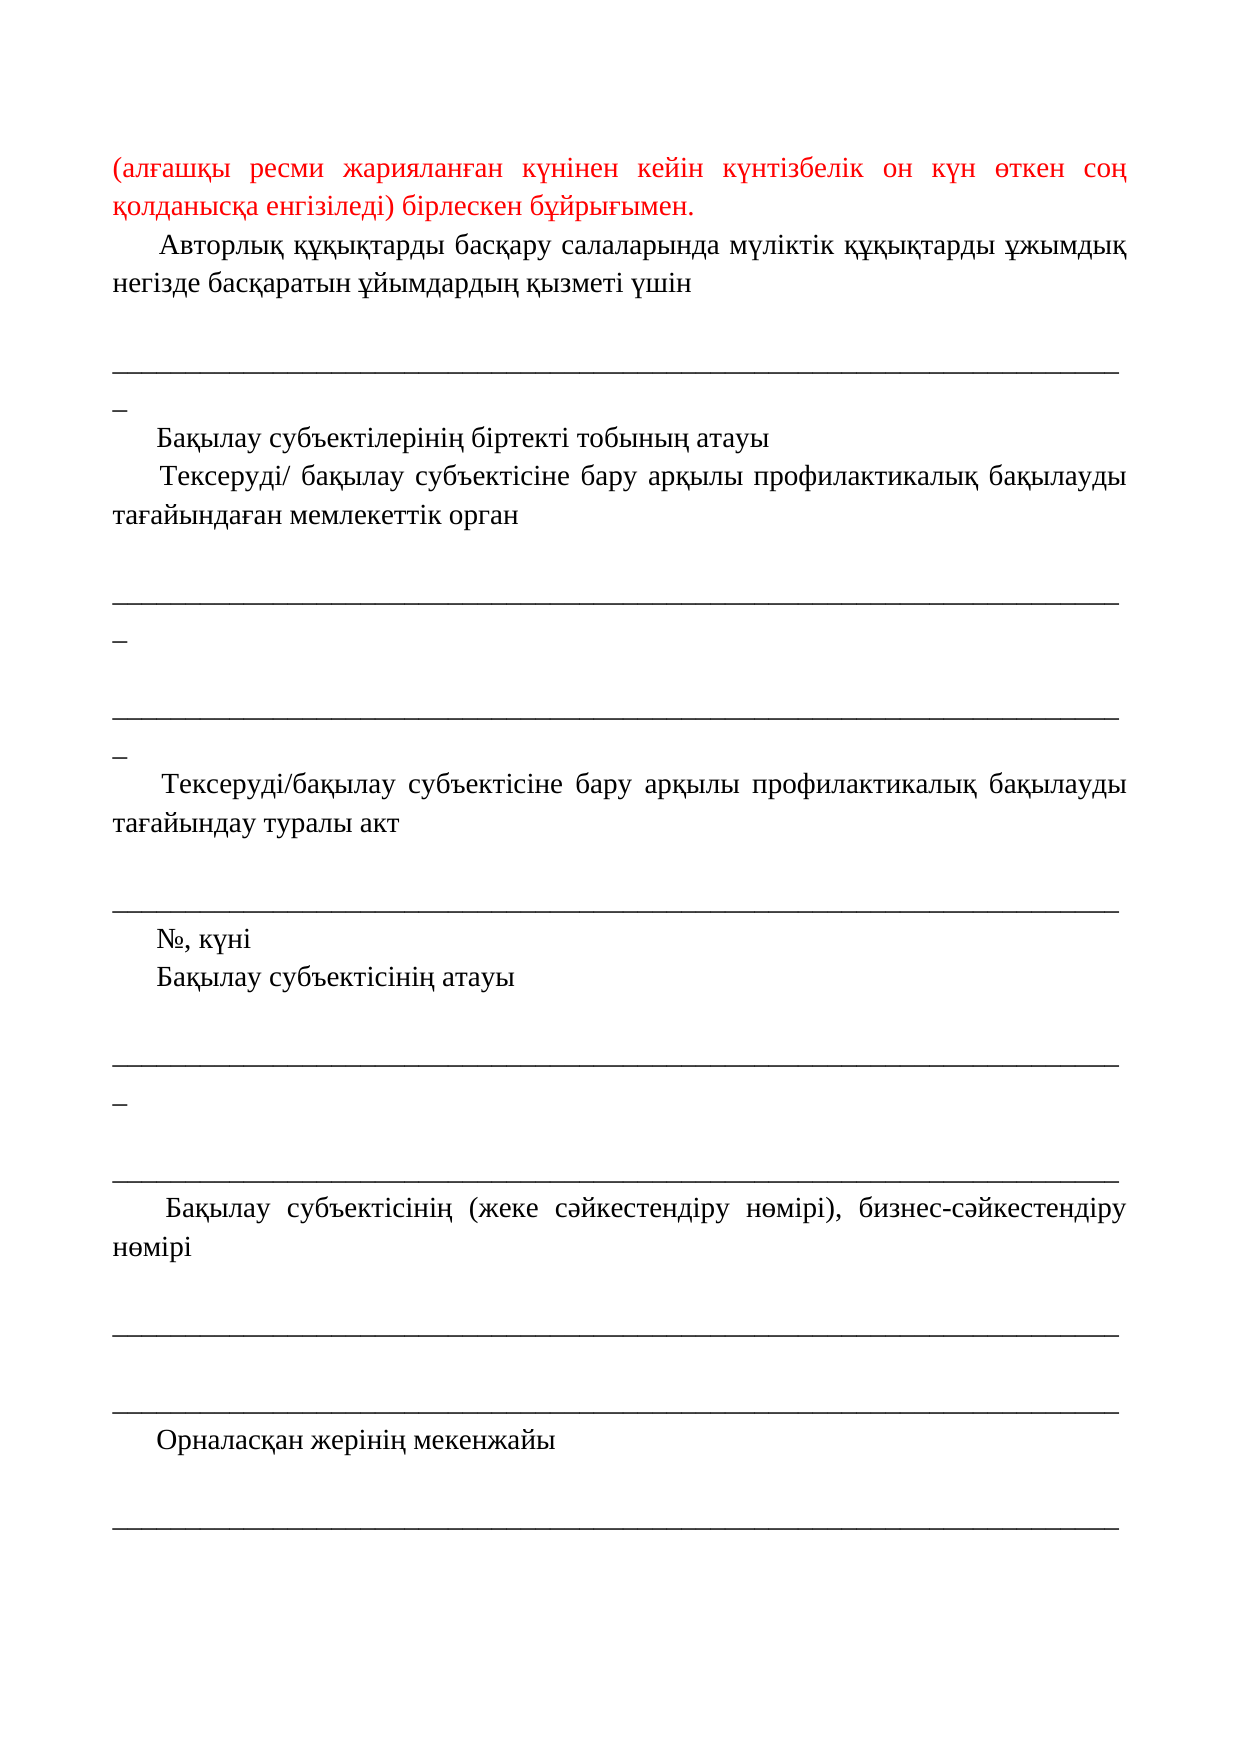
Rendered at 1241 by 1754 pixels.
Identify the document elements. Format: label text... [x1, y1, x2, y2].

text ______________________________________________________________________ [112, 535, 1128, 646]
text _____________________________________________________________________ [112, 1113, 1128, 1186]
text Авторлық құқықтарды басқару салаларында мүліктік құқықтарды ұжымдық негізде басқаратын ұйымдардың қызметі үшін [112, 227, 1128, 299]
text ______________________________________________________________________ [112, 304, 1128, 415]
text Бақылау субъектісінің (жеке сәйкестендіру нөмірі), бизнес-сәйкестендіру нөмірі [112, 1191, 1128, 1263]
text Бақылау субъектілерінің біртекті тобының атауы [112, 420, 1128, 453]
text Бақылау субъектісінің атауы [112, 959, 1128, 993]
text _____________________________________________________________________ [112, 1460, 1128, 1532]
text №, күні [112, 921, 1128, 954]
text _____________________________________________________________________ [112, 1345, 1128, 1417]
text ______________________________________________________________________ [112, 998, 1128, 1108]
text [112, 150, 1128, 222]
text _____________________________________________________________________ [112, 844, 1128, 916]
text Тексеруді/бақылау субъектісіне бару арқылы профилактикалық бақылауды тағайындау туралы акт [112, 767, 1128, 839]
text _____________________________________________________________________ [112, 1268, 1128, 1340]
text Орналасқан жерінің мекенжайы [112, 1422, 1128, 1455]
text ______________________________________________________________________ [112, 651, 1128, 762]
text Тексеруді/ бақылау субъектісіне бару арқылы профилактикалық бақылауды тағайындаған мемлекеттік орган [112, 458, 1128, 530]
